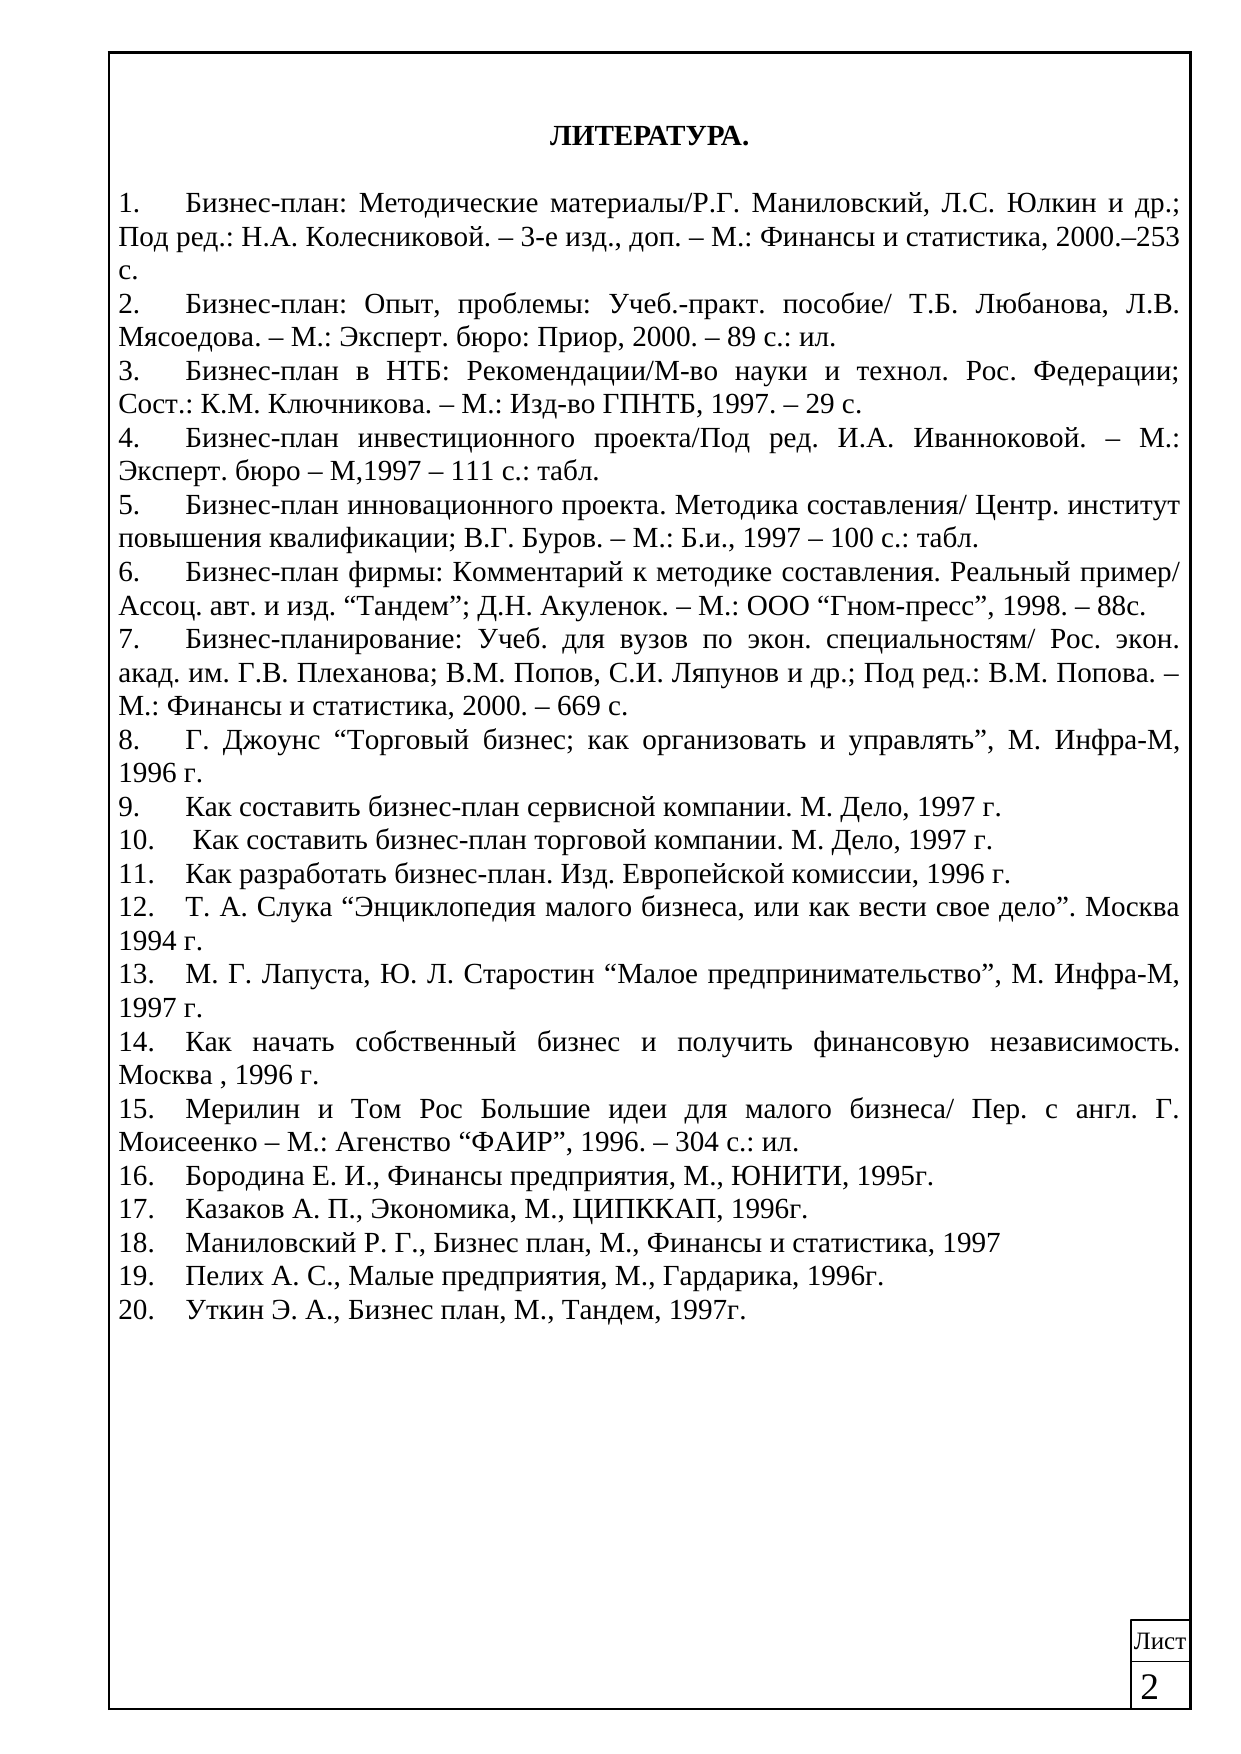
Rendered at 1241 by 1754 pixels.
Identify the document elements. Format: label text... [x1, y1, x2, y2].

list Бородина Е. И., Финансы предприятия, М., ЮНИТИ, 1995г. [118, 1158, 1181, 1191]
list Как составить бизнес-план торговой компании. М. Дело, 1997 г. [118, 822, 1181, 856]
list Бизнес-план инновационного проекта. Методика составления/ Центр. институт повышения квалификации; В.Г. Буров. – М.: Б.и., 1997 – 100 с.: табл. [118, 487, 1181, 554]
list Бизнес-план инвестиционного проекта/Под ред. И.А. Иванноковой. – М.: Эксперт. бюро – М,1997 – 111 с.: табл. [118, 420, 1181, 487]
list Как составить бизнес-план сервисной компании. М. Дело, 1997 г. [118, 789, 1181, 822]
list Бизнес-планирование: Учеб. для вузов по экон. специальностям/ Рос. экон. акад. им. Г.В. Плеханова; В.М. Попов, С.И. Ляпунов и др.; Под ред.: В.М. Попова. – М.: Финансы и статистика, 2000. – 669 с. [118, 621, 1181, 722]
list Бизнес-план: Опыт, проблемы: Учеб.-практ. пособие/ Т.Б. Любанова, Л.В. Мясоедова. – М.: Эксперт. бюро: Приор, 2000. – 89 с.: ил. [118, 286, 1181, 353]
list Г. Джоунс “Торговый бизнес; как организовать и управлять”, М. Инфра-М, 1996 г. [118, 722, 1181, 789]
list Казаков А. П., Экономика, М., ЦИПККАП, 1996г. [118, 1191, 1181, 1225]
subtitle ЛИТЕРАТУРА. [118, 118, 1181, 152]
list Уткин Э. А., Бизнес план, М., Тандем, 1997г. [118, 1292, 1181, 1326]
list М. Г. Лапуста, Ю. Л. Старостин “Малое предпринимательство”, М. Инфра-М, 1997 г. [118, 957, 1181, 1024]
list Как разработать бизнес-план. Изд. Европейской комиссии, 1996 г. [118, 856, 1181, 889]
list Бизнес-план в НТБ: Рекомендации/М-во науки и технол. Рос. Федерации; Сост.: К.М. Ключникова. – М.: Изд-во ГПНТБ, 1997. – 29 с. [118, 353, 1181, 420]
list Как начать собственный бизнес и получить финансовую независимость. Москва , 1996 г. [118, 1024, 1181, 1091]
list Мерилин и Том Рос Большие идеи для малого бизнеса/ Пер. с англ. Г. Моисеенко – М.: Агенство “ФАИР”, 1996. – 304 с.: ил. [118, 1091, 1181, 1158]
list Бизнес-план: Методические материалы/Р.Г. Маниловский, Л.С. Юлкин и др.; Под ред.: Н.А. Колесниковой. – 3-е изд., доп. – М.: Финансы и статистика, 2000.–253 с. [118, 185, 1181, 286]
list Т. А. Слука “Энциклопедия малого бизнеса, или как вести свое дело”. Москва 1994 г. [118, 889, 1181, 957]
list Маниловский Р. Г., Бизнес план, М., Финансы и статистика, 1997 [118, 1225, 1181, 1258]
list Бизнес-план фирмы: Комментарий к методике составления. Реальный пример/ Ассоц. авт. и изд. “Тандем”; Д.Н. Акуленок. – М.: ООО “Гном-пресс”, 1998. – 88с. [118, 554, 1181, 621]
list Пелих А. С., Малые предприятия, М., Гардарика, 1996г. [118, 1258, 1181, 1292]
